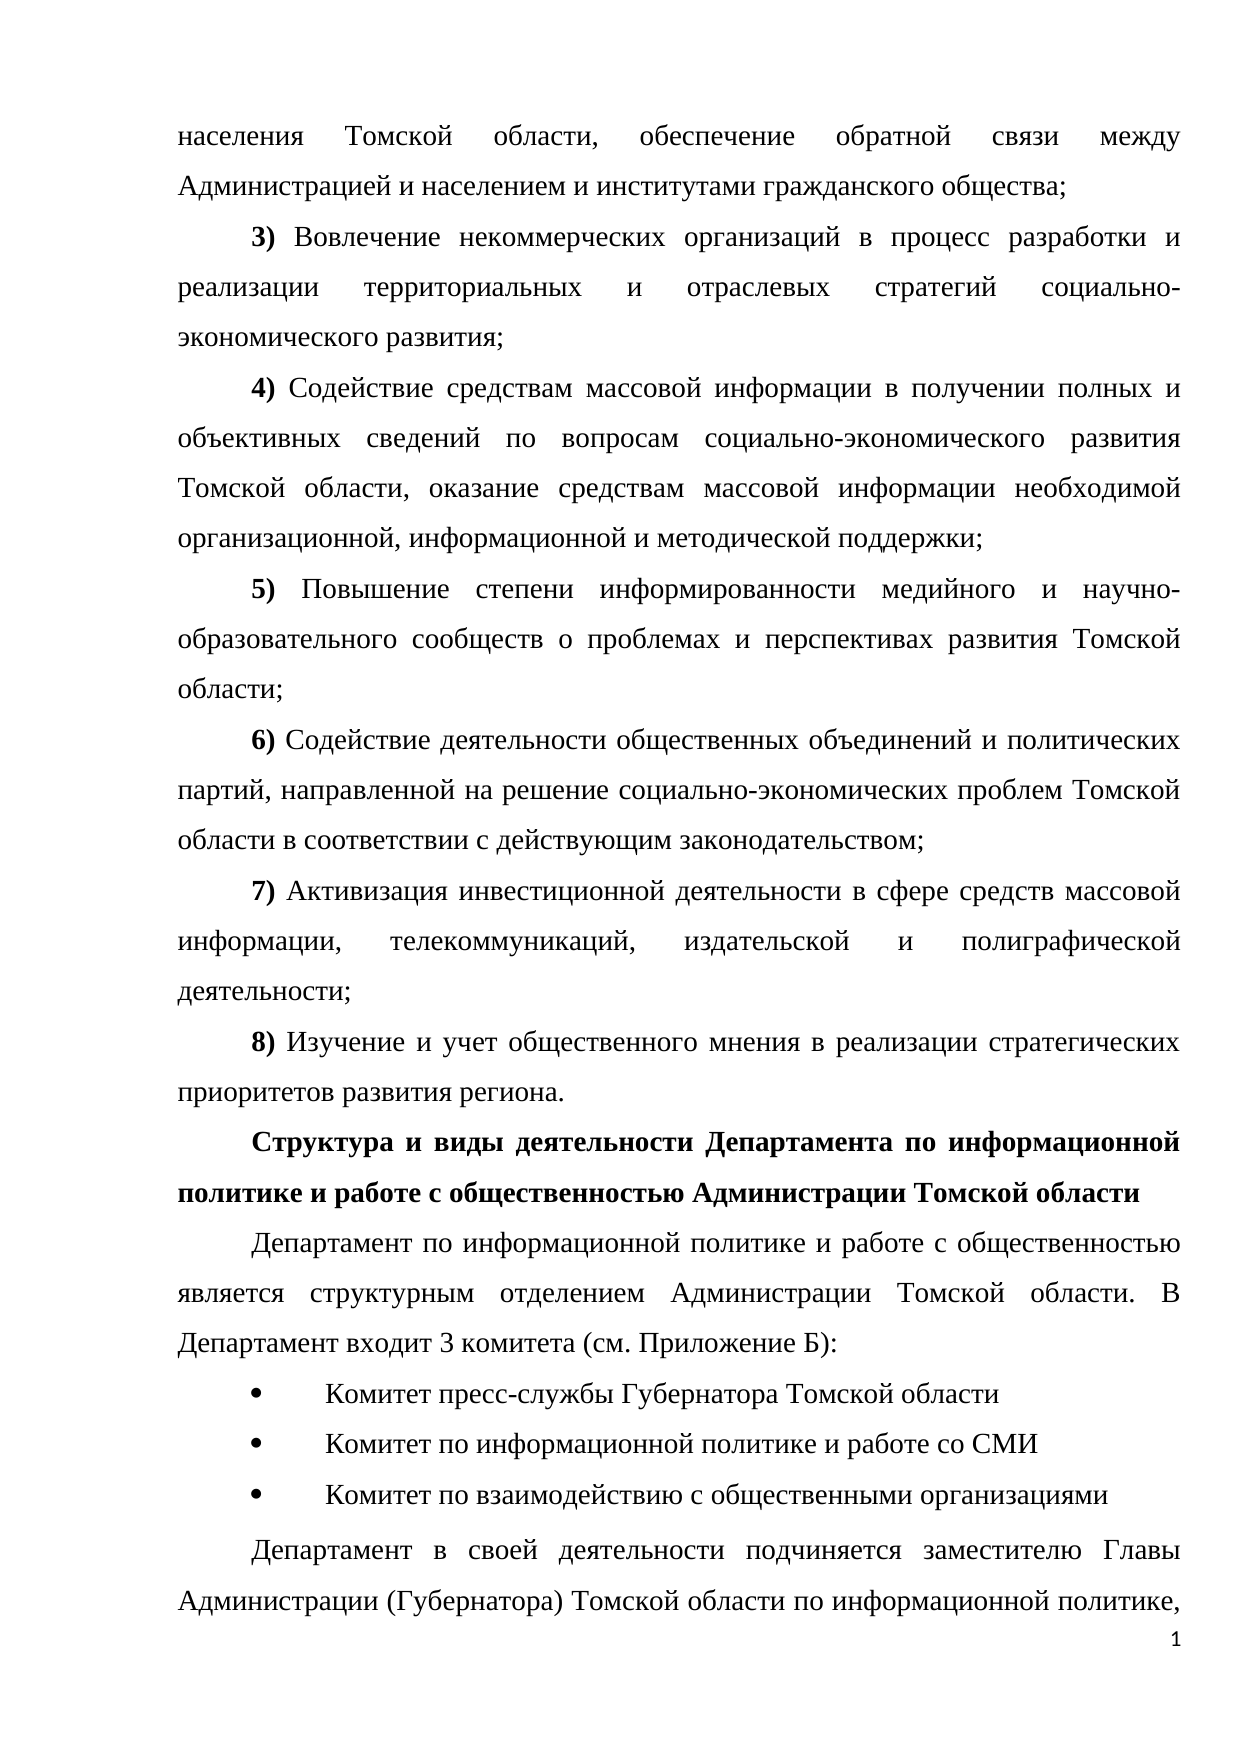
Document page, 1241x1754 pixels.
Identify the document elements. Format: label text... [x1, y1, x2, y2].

text 5) Повышение степени информированности медийного и научно-образовательного сообществ о проблемах и перспективах развития Томской области; [177, 571, 1181, 705]
title Комитет по взаимодействию с общественными организациями [177, 1477, 1181, 1510]
title Комитет пресс-службы Губернатора Томской области [177, 1376, 1181, 1409]
text 3) Вовлечение некоммерческих организаций в процесс разработки и реализации территориальных и отраслевых стратегий социально-экономического развития; [177, 219, 1181, 353]
text 8) Изучение и учет общественного мнения в реализации стратегических приоритетов развития региона. [177, 1024, 1181, 1108]
title Департамент по информационной политике и работе с общественностью является структурным отделением Администрации Томской области. В Департамент входит 3 комитета (см. Приложение Б): [177, 1225, 1181, 1359]
list Структура и виды деятельности Департамента по информационной политике и работе с общественностью Администрации Томской области [177, 1124, 1181, 1208]
title Комитет по информационной политике и работе со СМИ [177, 1426, 1181, 1460]
text 6) Содействие деятельности общественных объединений и политических партий, направленной на решение социально-экономических проблем Томской области в соответствии с действующим законодательством; [177, 722, 1181, 856]
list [177, 1527, 1181, 1611]
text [177, 118, 1181, 202]
text 7) Активизация инвестиционной деятельности в сфере средств массовой информации, телекоммуникаций, издательской и полиграфической деятельности; [177, 873, 1181, 1007]
text 4) Содействие средствам массовой информации в получении полных и объективных сведений по вопросам социально-экономического развития Томской области, оказание средствам массовой информации необходимой организационной, информационной и методической поддержки; [177, 370, 1181, 554]
